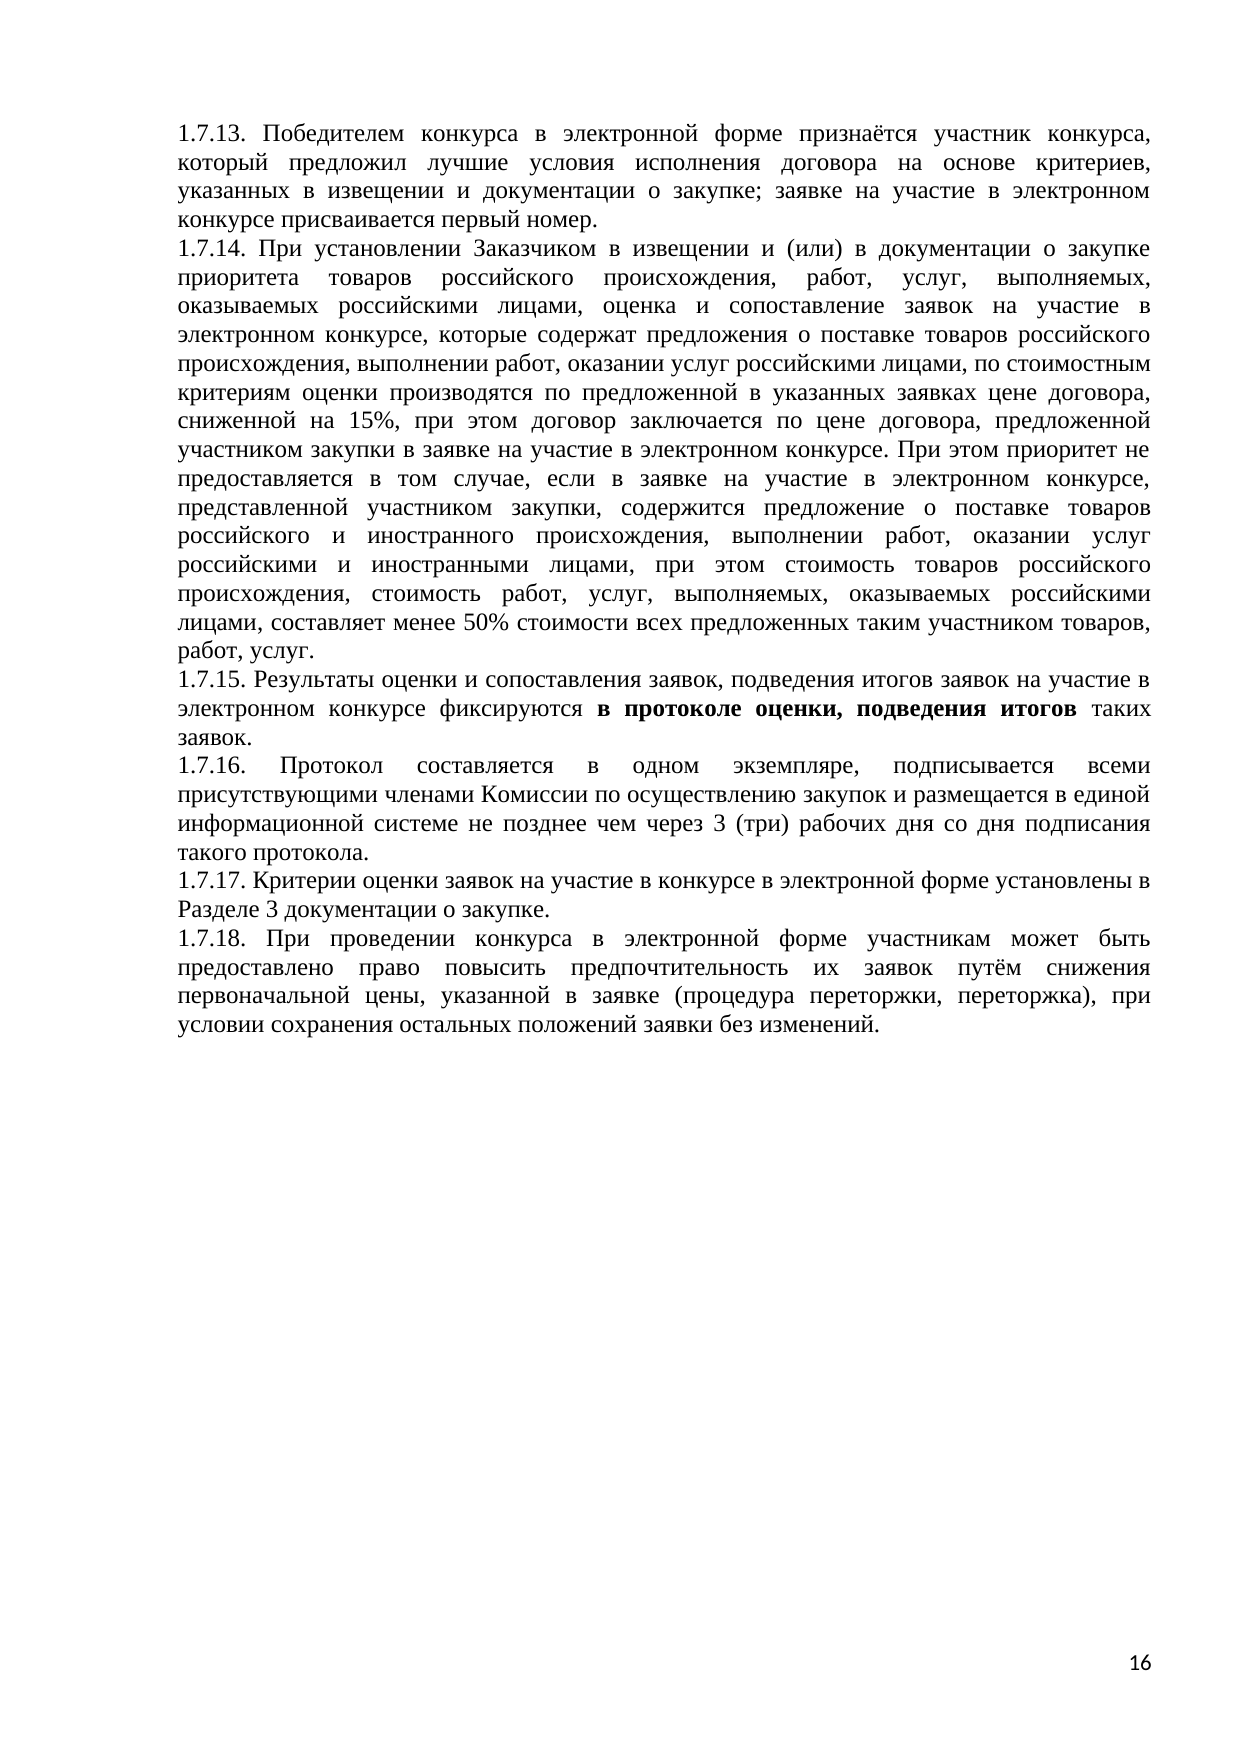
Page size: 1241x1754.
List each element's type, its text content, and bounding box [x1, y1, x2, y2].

text 1.7.16. Протокол составляется в одном экземпляре, подписывается всеми присутствующими членами Комиссии по осуществлению закупок и размещается в единой информационной системе не позднее чем через 3 (три) рабочих дня со дня подписания такого протокола. [177, 751, 1152, 866]
text 1.7.15. Результаты оценки и сопоставления заявок, подведения итогов заявок на участие в электронном конкурсе фиксируются в протоколе оценки, подведения итогов таких заявок. [177, 664, 1152, 751]
text 1.7.17. Критерии оценки заявок на участие в конкурсе в электронной форме установлены в Разделе 3 документации о закупке. [177, 866, 1152, 923]
text 1.7.14. При установлении Заказчиком в извещении и (или) в документации о закупке приоритета товаров российского происхождения, работ, услуг, выполняемых, оказываемых российскими лицами, оценка и сопоставление заявок на участие в электронном конкурсе, которые содержат предложения о поставке товаров российского происхождения, выполнении работ, оказании услуг российскими лицами, по стоимостным критериям оценки производятся по предложенной в указанных заявках цене договора, сниженной на 15%, при этом договор заключается по цене договора, предложенной участником закупки в заявке на участие в электронном конкурсе. При этом приоритет не предоставляется в том случае, если в заявке на участие в электронном конкурсе, представленной участником закупки, содержится предложение о поставке товаров российского и иностранного происхождения, выполнении работ, оказании услуг российскими и иностранными лицами, при этом стоимость товаров российского происхождения, стоимость работ, услуг, выполняемых, оказываемых российскими лицами, составляет менее 50% стоимости всех предложенных таким участником товаров, работ, услуг. [177, 233, 1152, 664]
text 1.7.18. При проведении конкурса в электронной форме участникам может быть предоставлено право повысить предпочтительность их заявок путём снижения первоначальной цены, указанной в заявке (процедура переторжки, переторжка), при условии сохранения остальных положений заявки без изменений. [177, 923, 1152, 1038]
text 1.7.13. Победителем конкурса в электронной форме признаётся участник конкурса, который предложил лучшие условия исполнения договора на основе критериев, указанных в извещении и документации о закупке; заявке на участие в электронном конкурсе присваивается первый номер. [177, 118, 1152, 233]
